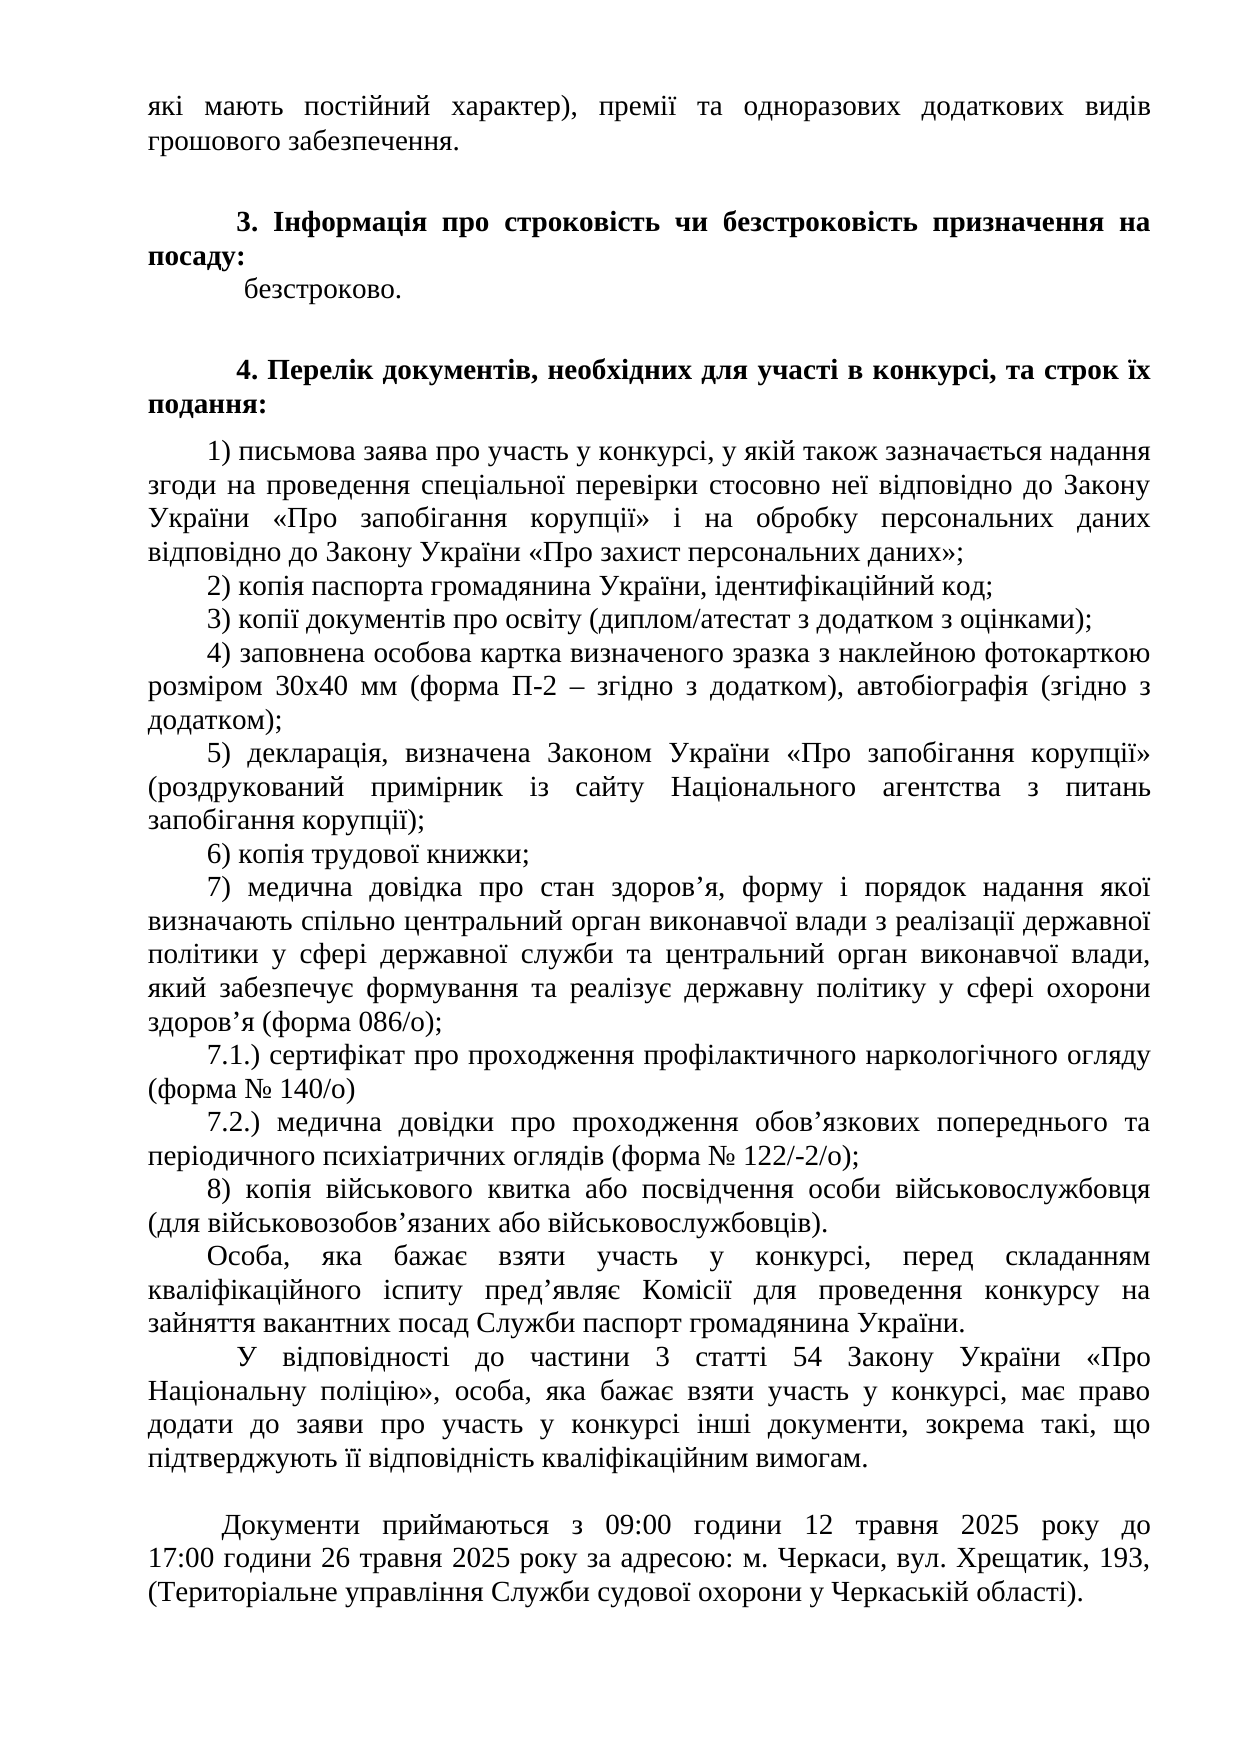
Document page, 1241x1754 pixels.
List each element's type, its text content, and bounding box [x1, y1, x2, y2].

text 3) копії документів про освіту (диплом/атестат з додатком з оцінками); [148, 601, 1152, 635]
text Документи приймаються з 09:00 години 12 травня 2025 року до 17:00 години 26 травня 2025 року за адресою: м. Черкаси, вул. Хрещатик, 193, (Територіальне управління Служби судової охорони у Черкаській області). [148, 1507, 1152, 1607]
text 1) письмова заява про участь у конкурсі, у якій також зазначається надання згоди на проведення спеціальної перевірки стосовно неї відповідно до Закону України «Про запобігання корупції» і на обробку персональних даних відповідно до Закону України «Про захист персональних даних»; [148, 433, 1152, 568]
text 3. Інформація про строковість чи безстроковість призначення на посаду: [148, 204, 1152, 272]
text 7.2.) медична довідки про проходження обов’язкових попереднього та періодичного психіатричних оглядів (форма № 122/-2/о); [148, 1104, 1152, 1171]
text 4. Перелік документів, необхідних для участі в конкурсі, та строк їх подання: [148, 352, 1152, 420]
text 2) копія паспорта громадянина України, ідентифікаційний код; [148, 568, 1152, 601]
text 7) медична довідка про стан здоров’я, форму і порядок надання якої визначають спільно центральний орган виконавчої влади з реалізації державної політики у сфері державної служби та центральний орган виконавчої влади, який забезпечує формування та реалізує державну політику у сфері охорони здоров’я (форма 086/о); [148, 869, 1152, 1037]
text безстроково. [148, 272, 1152, 305]
text 6) копія трудової книжки; [148, 836, 1152, 869]
text 5) декларація, визначена Законом України «Про запобігання корупції» (роздрукований примірник із сайту Національного агентства з питань запобігання корупції); [148, 735, 1152, 836]
text 4) заповнена особова картка визначеного зразка з наклейною фотокарткою розміром 30х40 мм (форма П-2 – згідно з додатком), автобіографія (згідно з додатком); [148, 635, 1152, 735]
text У відповідності до частини 3 статті 54 Закону України «Про Національну поліцію», особа, яка бажає взяти участь у конкурсі, має право додати до заяви про участь у конкурсі інші документи, зокрема такі, що підтверджують її відповідність кваліфікаційним вимогам. [148, 1339, 1152, 1473]
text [148, 88, 1152, 157]
text 7.1.) сертифікат про проходження профілактичного наркологічного огляду (форма № 140/о) [148, 1037, 1152, 1104]
text Особа, яка бажає взяти участь у конкурсі, перед складанням кваліфікаційного іспиту пред’являє Комісії для проведення конкурсу на зайняття вакантних посад Служби паспорт громадянина України. [148, 1238, 1152, 1339]
text 8) копія військового квитка або посвідчення особи військовослужбовця (для військовозобов’язаних або військовослужбовців). [148, 1171, 1152, 1238]
